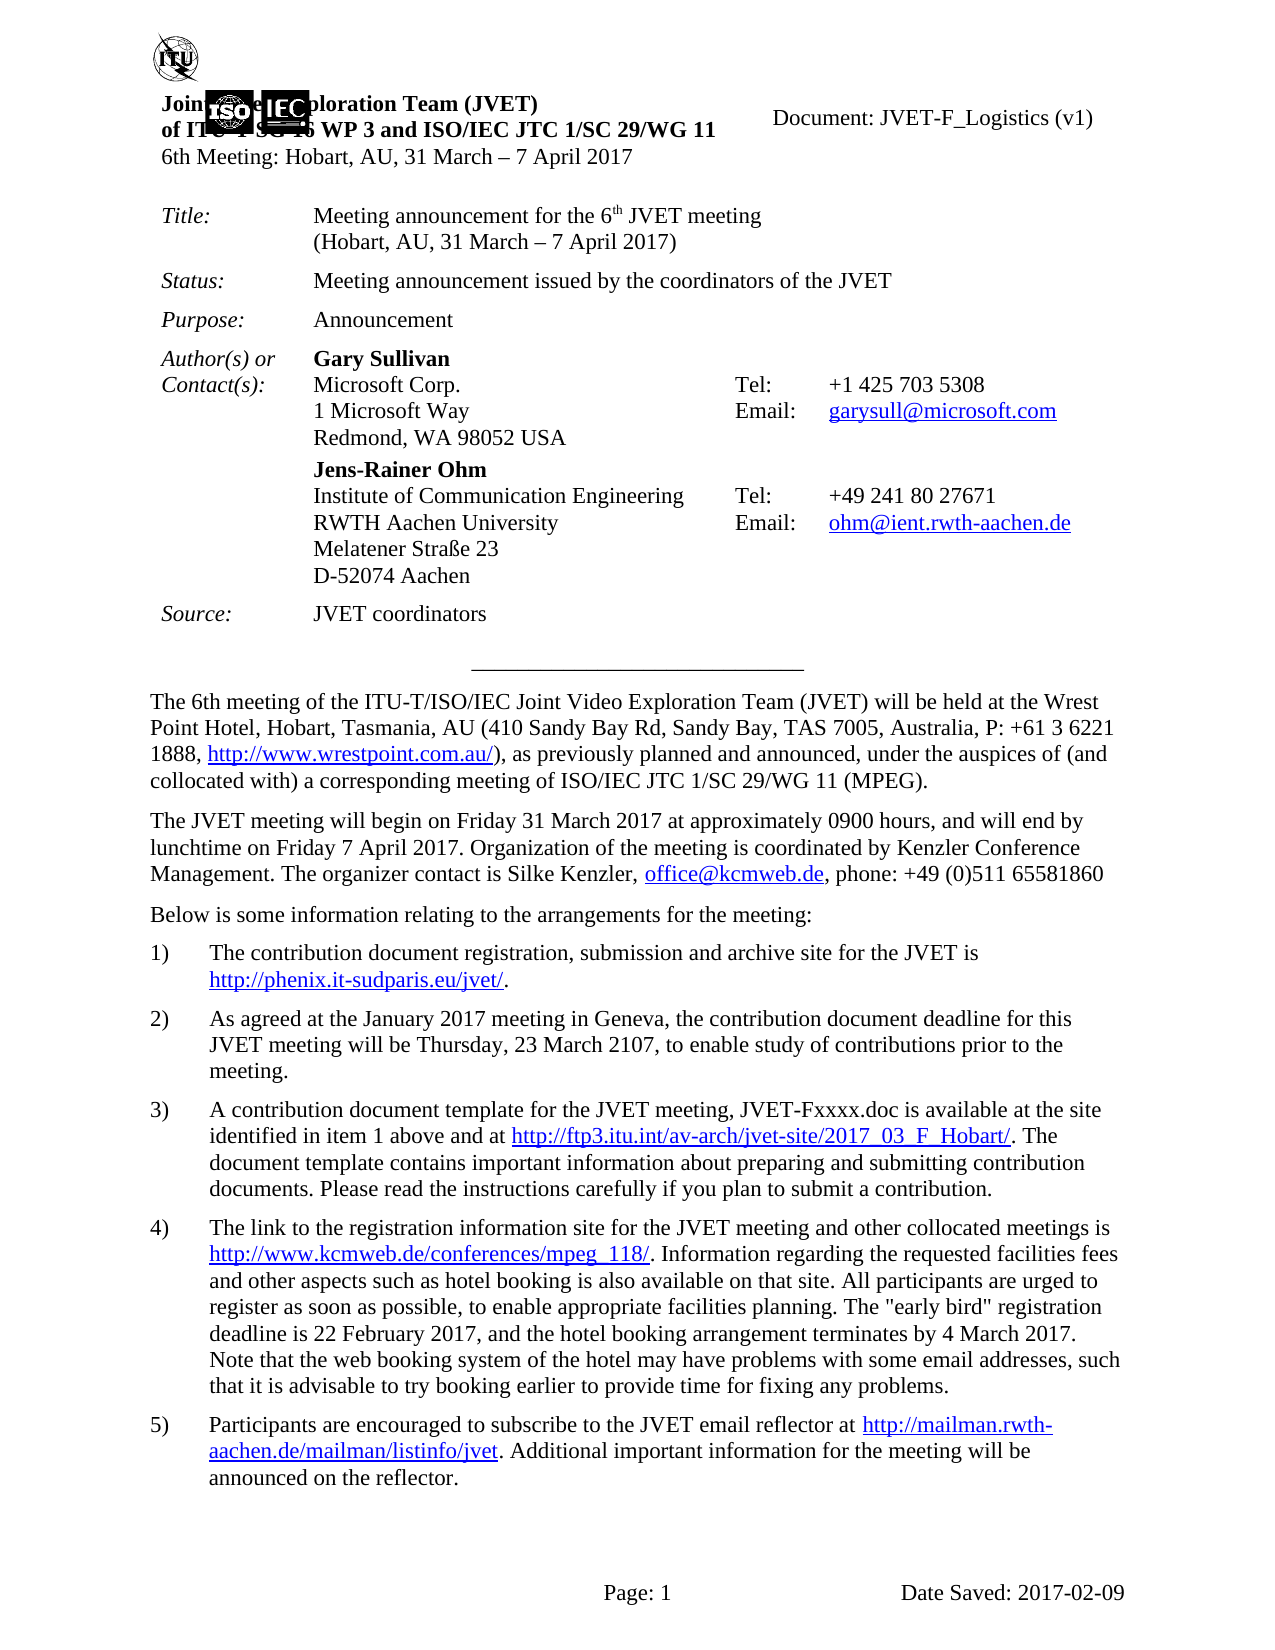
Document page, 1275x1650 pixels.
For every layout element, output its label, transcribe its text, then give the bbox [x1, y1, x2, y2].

text Below is some information relating to the arrangements for the meeting: [150, 901, 1125, 927]
text 5) Participants are encouraged to subscribe to the JVET email reflector at http://mailman.rwth-aachen.de/mailman/listinfo/jvet. Additional important information for the meeting will be announced on the reflector. [150, 1411, 1125, 1490]
text 1) The contribution document registration, submission and archive site for the JVET is http://phenix.it-sudparis.eu/jvet/. [150, 939, 1125, 992]
table_header Title: [150, 195, 302, 261]
text _____________________________ [150, 647, 1125, 674]
table_cell Purpose: [150, 300, 302, 338]
text 3) A contribution document template for the JVET meeting, JVET-Fxxxx.doc is available at the site identified in item 1 above and at http://ftp3.itu.int/av-arch/jvet-site/2017_03_F_Hobart/. The document template contains important information about preparing and submitting contribution documents. Please read the instructions carefully if you plan to submit a contribution. [150, 1096, 1125, 1202]
text 4) The link to the registration information site for the JVET meeting and other collocated meetings is http://www.kcmweb.de/conferences/mpeg_118/. Information regarding the requested facilities fees and other aspects such as hotel booking is also available on that site. All participants are urged to register as soon as possible, to enable appropriate facilities planning. The "early bird" registration deadline is 22 February 2017, and the hotel booking arrangement terminates by 4 March 2017. Note that the web booking system of the hotel may have problems with some email addresses, such that it is advisable to try booking earlier to provide time for fixing any problems. [150, 1214, 1125, 1399]
table_cell Source: [150, 594, 302, 633]
text 2) As agreed at the January 2017 meeting in Geneva, the contribution document deadline for this JVET meeting will be Thursday, 23 March 2107, to enable study of contributions prior to the meeting. [150, 1005, 1125, 1084]
table_cell Gary Sullivan Microsoft Corp. 1 Microsoft Way Redmond, WA 98052 USA Jens-Rainer Ohm Institute of Communication Engineering RWTH Aachen University Melatener Straße 23 D-52074 Aachen [302, 338, 724, 594]
text The JVET meeting will begin on Friday 31 March 2017 at approximately 0900 hours, and will end by lunchtime on Friday 7 April 2017. Organization of the meeting is coordinated by Kenzler Conference Management. The organizer contact is Silke Kenzler, office@kcmweb.de, phone: +49 (0)511 65581860 [150, 807, 1125, 886]
table_cell +1 425 703 5308 garysull@microsoft.com +49 241 80 27671 ohm@ient.rwth-aachen.de [818, 338, 1147, 594]
text The 6th meeting of the ITU-T/ISO/IEC Joint Video Exploration Team (JVET) will be held at the Wrest Point Hotel, Hobart, Tasmania, AU (410 Sandy Bay Rd, Sandy Bay, TAS 7005, Australia, P: +61 3 6221 1888, http://www.wrestpoint.com.au/), as previously planned and announced, under the auspices of (and collocated with) a corresponding meeting of ISO/IEC JTC 1/SC 29/WG 11 (MPEG). [150, 688, 1125, 793]
picture [205, 90, 254, 134]
table_header Document: JVET-F_Logistics (v1) [761, 90, 1147, 169]
table_cell Status: [150, 261, 302, 299]
table_header Joint Video Exploration Team (JVET) of ITU-T SG 16 WP 3 and ISO/IEC JTC 1/SC 29/WG 11 6th Meeting: Hobart, AU, 31 March – 7 April 2017 [150, 90, 761, 169]
table_header Meeting announcement for the 6th JVET meeting (Hobart, AU, 31 March – 7 April 2017) [302, 195, 1147, 261]
table_cell Tel: Email: Tel: Email: [724, 338, 817, 594]
picture [261, 90, 310, 134]
table_cell Author(s) or Contact(s): [150, 338, 302, 594]
table_cell Announcement [302, 300, 1147, 338]
table_cell JVET coordinators [302, 594, 1147, 633]
table_cell Meeting announcement issued by the coordinators of the JVET [302, 261, 1147, 299]
